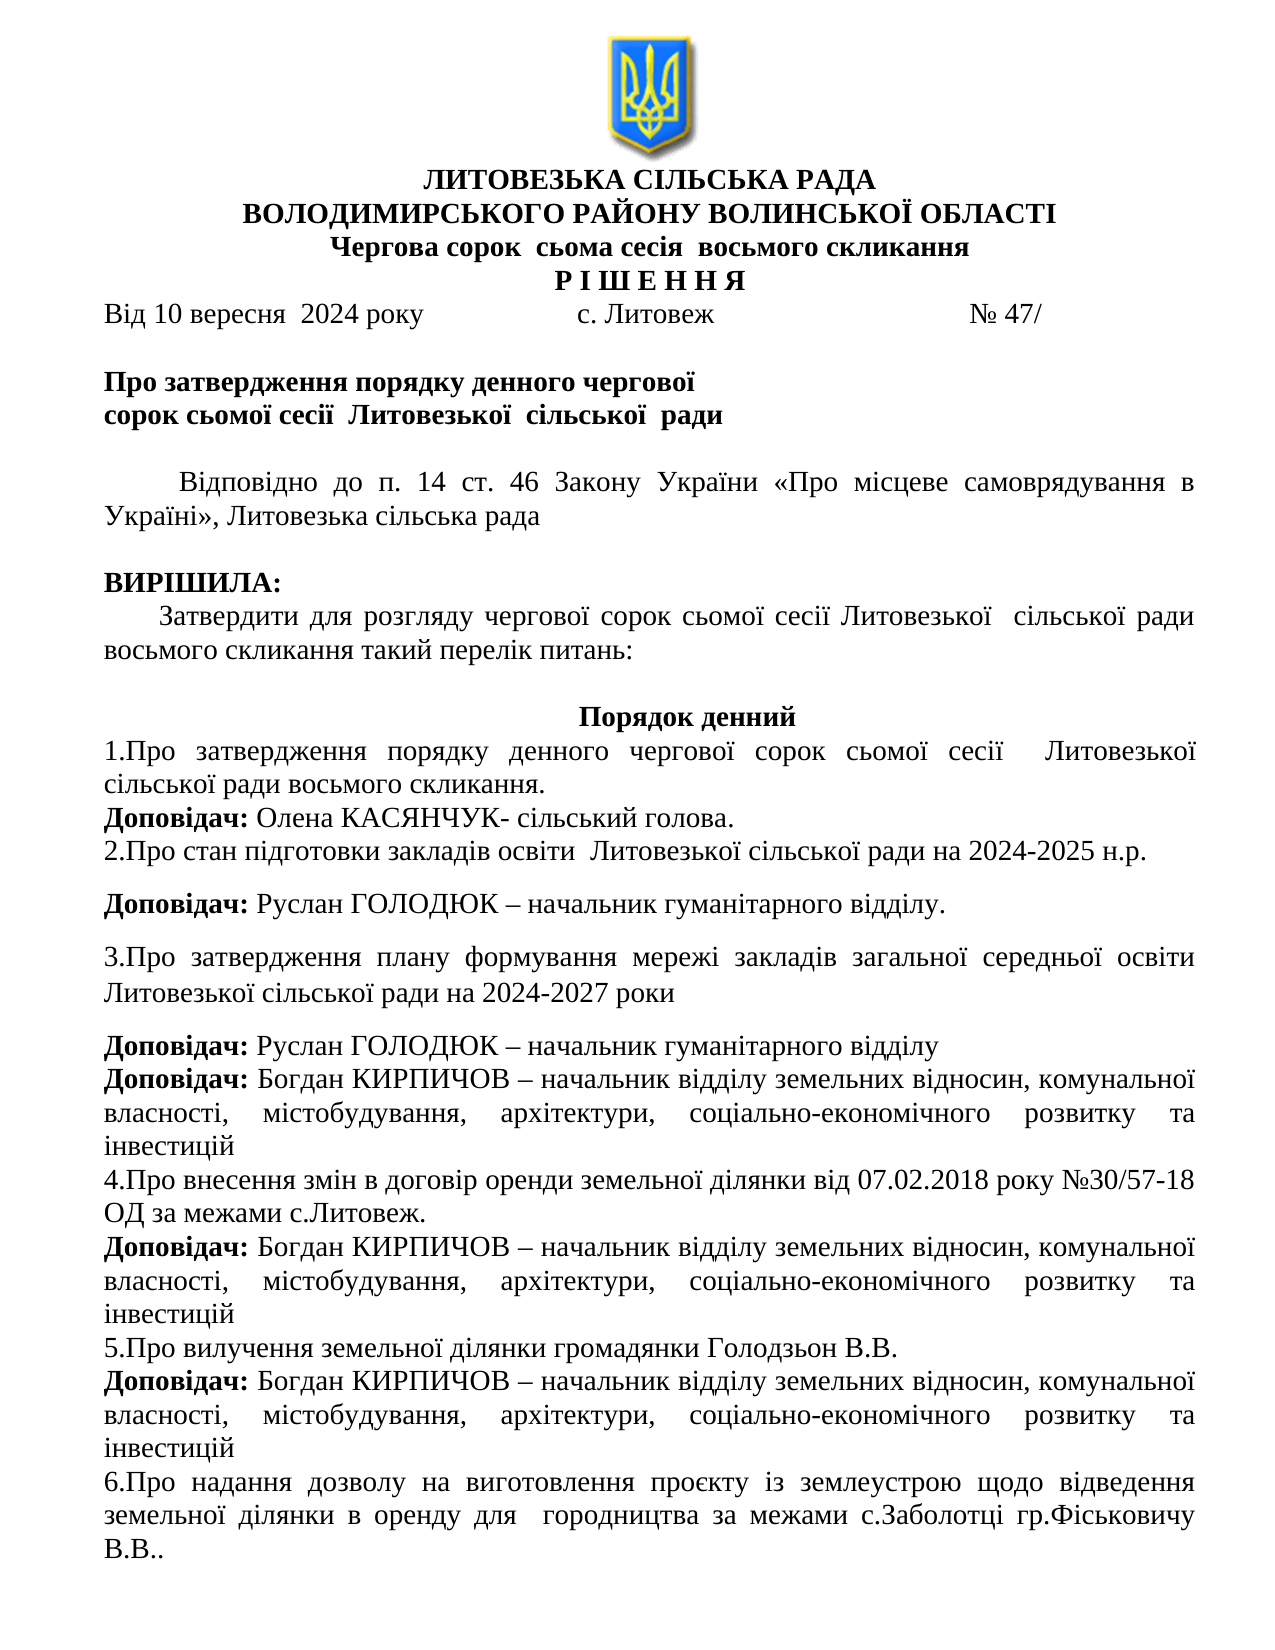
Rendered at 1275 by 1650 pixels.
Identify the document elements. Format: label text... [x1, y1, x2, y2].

text Затвердити для розгляду чергової сорок сьомої сесії Литовезької сільської ради восьмого скликання такий перелік питань: [103, 598, 1196, 666]
text Про затвердження порядку денного чергової [103, 364, 1196, 397]
text Відповідно до п. 14 ст. 46 Закону України «Про місцеве самоврядування в Україні», Литовезька сільська рада [103, 464, 1196, 531]
text ВИРІШИЛА: [103, 565, 1196, 598]
text сорок сьомої сесії Литовезької сільської ради [103, 397, 1196, 431]
text 2.Про стан підготовки закладів освіти Литовезької сільської ради на 2024-2025 н.р. [103, 833, 1196, 867]
text Чергова сорок сьома сесія восьмого скликання [103, 229, 1196, 263]
text 4.Про внесення змін в договір оренди земельної ділянки від 07.02.2018 року №30/57-18 ОД за межами с.Литовеж. [103, 1162, 1196, 1229]
text Від 10 вересня 2024 року с. Литовеж № 47/ [103, 297, 1196, 330]
text Р І Ш Е Н Н Я [103, 263, 1196, 297]
text Доповідач: Олена КАСЯНЧУК- сільський голова. [103, 800, 1196, 833]
text 3.Про затвердження плану формування мережі закладів загальної середньої освіти Литовезької сільської ради на 2024-2027 роки [103, 939, 1196, 1008]
text ВОЛОДИМИРСЬКОГО РАЙОНУ ВОЛИНСЬКОЇ ОБЛАСТІ [103, 196, 1196, 229]
picture [605, 29, 702, 163]
text 5.Про вилучення земельної ділянки громадянки Голодзьон В.В. [103, 1330, 1196, 1363]
list 1.Про затвердження порядку денного чергової сорок сьомої сесії Литовезької сільської ради восьмого скликання. [103, 733, 1196, 800]
list Порядок денний [103, 699, 1196, 733]
text 6.Про надання дозволу на виготовлення проєкту із землеустрою щодо відведення земельної ділянки в оренду для городництва за межами с.Заболотці гр.Фіськовичу В.В.. [103, 1464, 1196, 1564]
text Доповідач: Руслан ГОЛОДЮК – начальник гуманітарного відділу [103, 1028, 1196, 1061]
text Доповідач: Руслан ГОЛОДЮК – начальник гуманітарного відділу. [103, 886, 1196, 919]
text ЛИТОВЕЗЬКА СІЛЬСЬКА РАДА [103, 162, 1196, 196]
